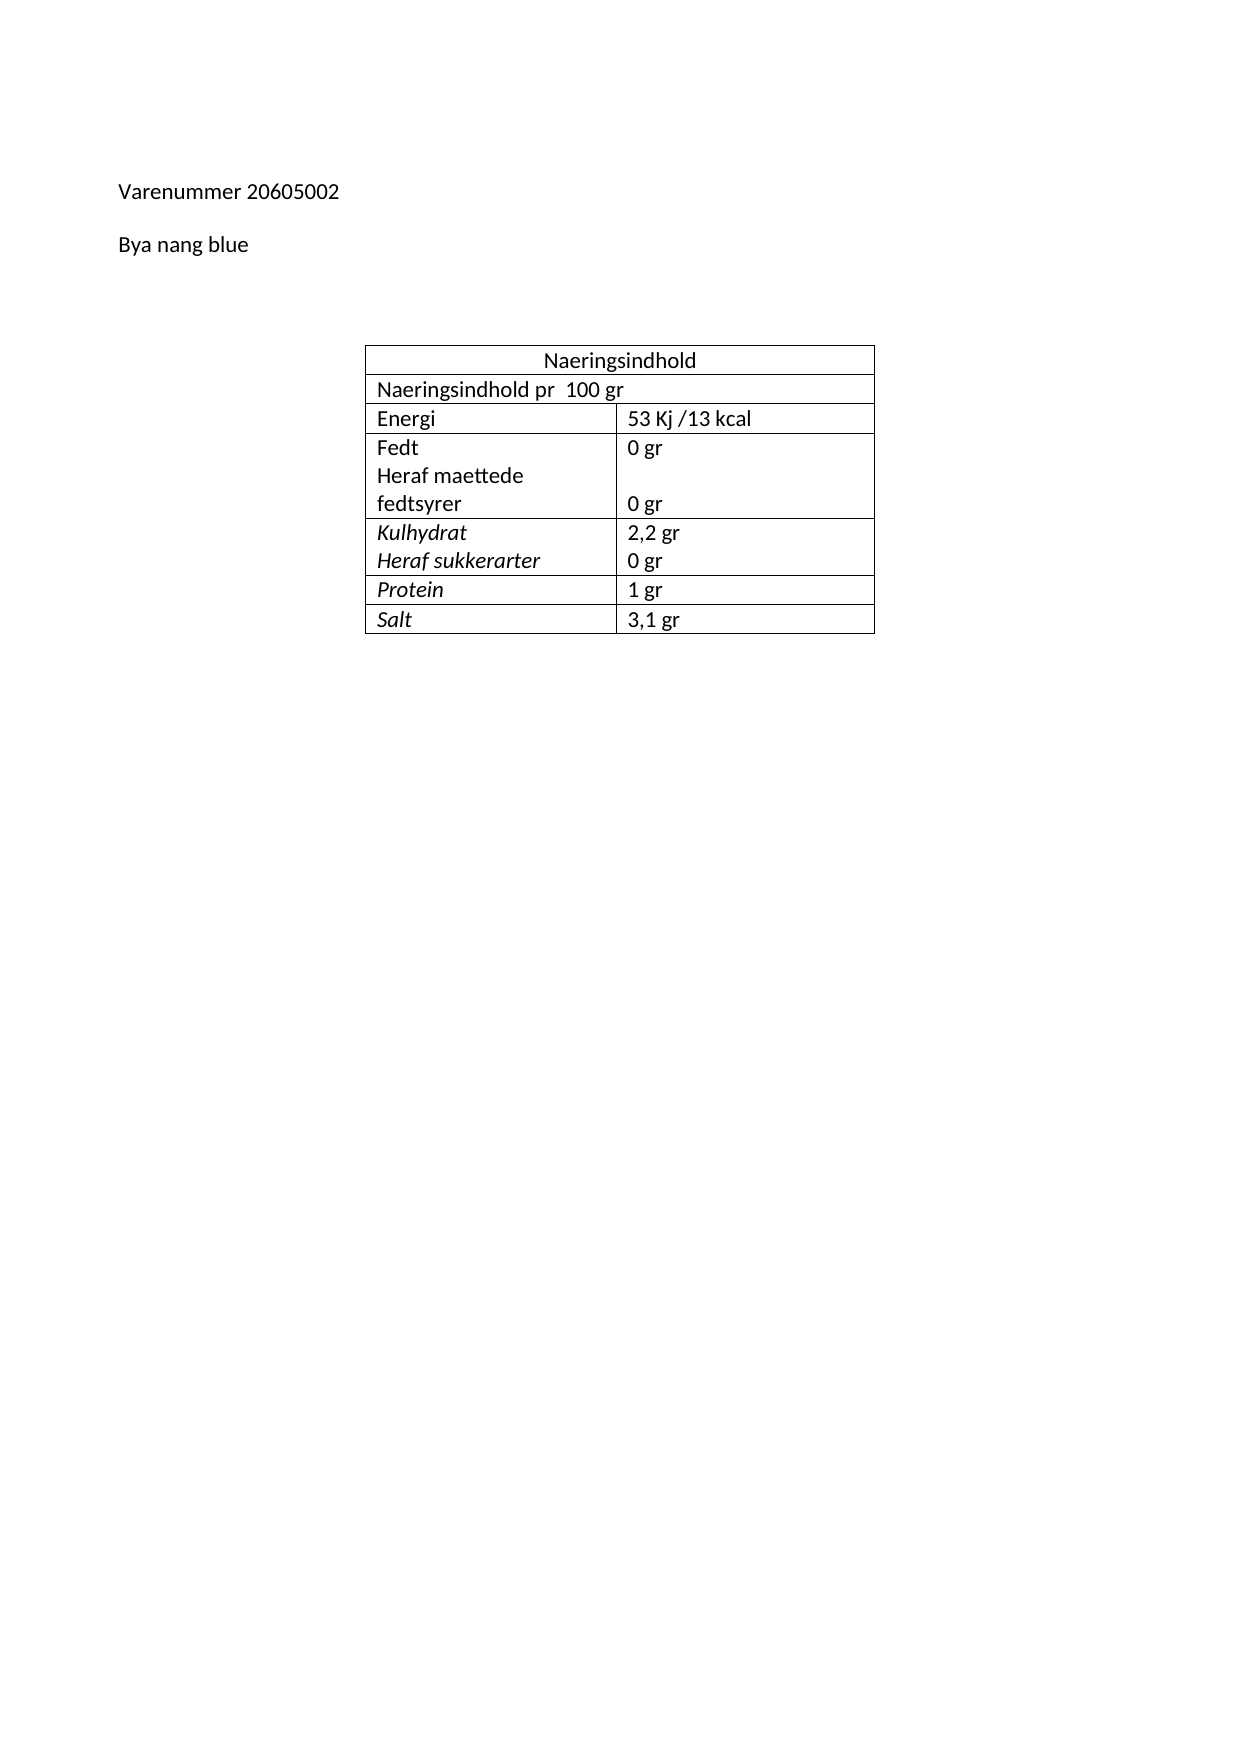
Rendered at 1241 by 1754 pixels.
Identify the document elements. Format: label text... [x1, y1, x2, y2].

table_cell 1 gr [617, 576, 874, 604]
table_cell Kulhydrat Heraf sukkerarter [366, 519, 616, 574]
text Varenummer 20605002 [118, 177, 1122, 205]
table_cell Protein [366, 576, 616, 604]
table_cell Fedt Heraf maettede fedtsyrer [366, 434, 616, 517]
table_cell 0 gr 0 gr [617, 434, 874, 517]
table_cell Energi [366, 404, 616, 432]
table_cell Naeringsindhold pr 100 gr [366, 375, 874, 403]
table_cell 3,1 gr [617, 605, 874, 633]
table_header Naeringsindhold [366, 346, 874, 374]
table_cell 2,2 gr 0 gr [617, 519, 874, 574]
table_cell 53 Kj /13 kcal [617, 404, 874, 432]
text Bya nang blue [118, 230, 1122, 258]
table_cell Salt [366, 605, 616, 633]
